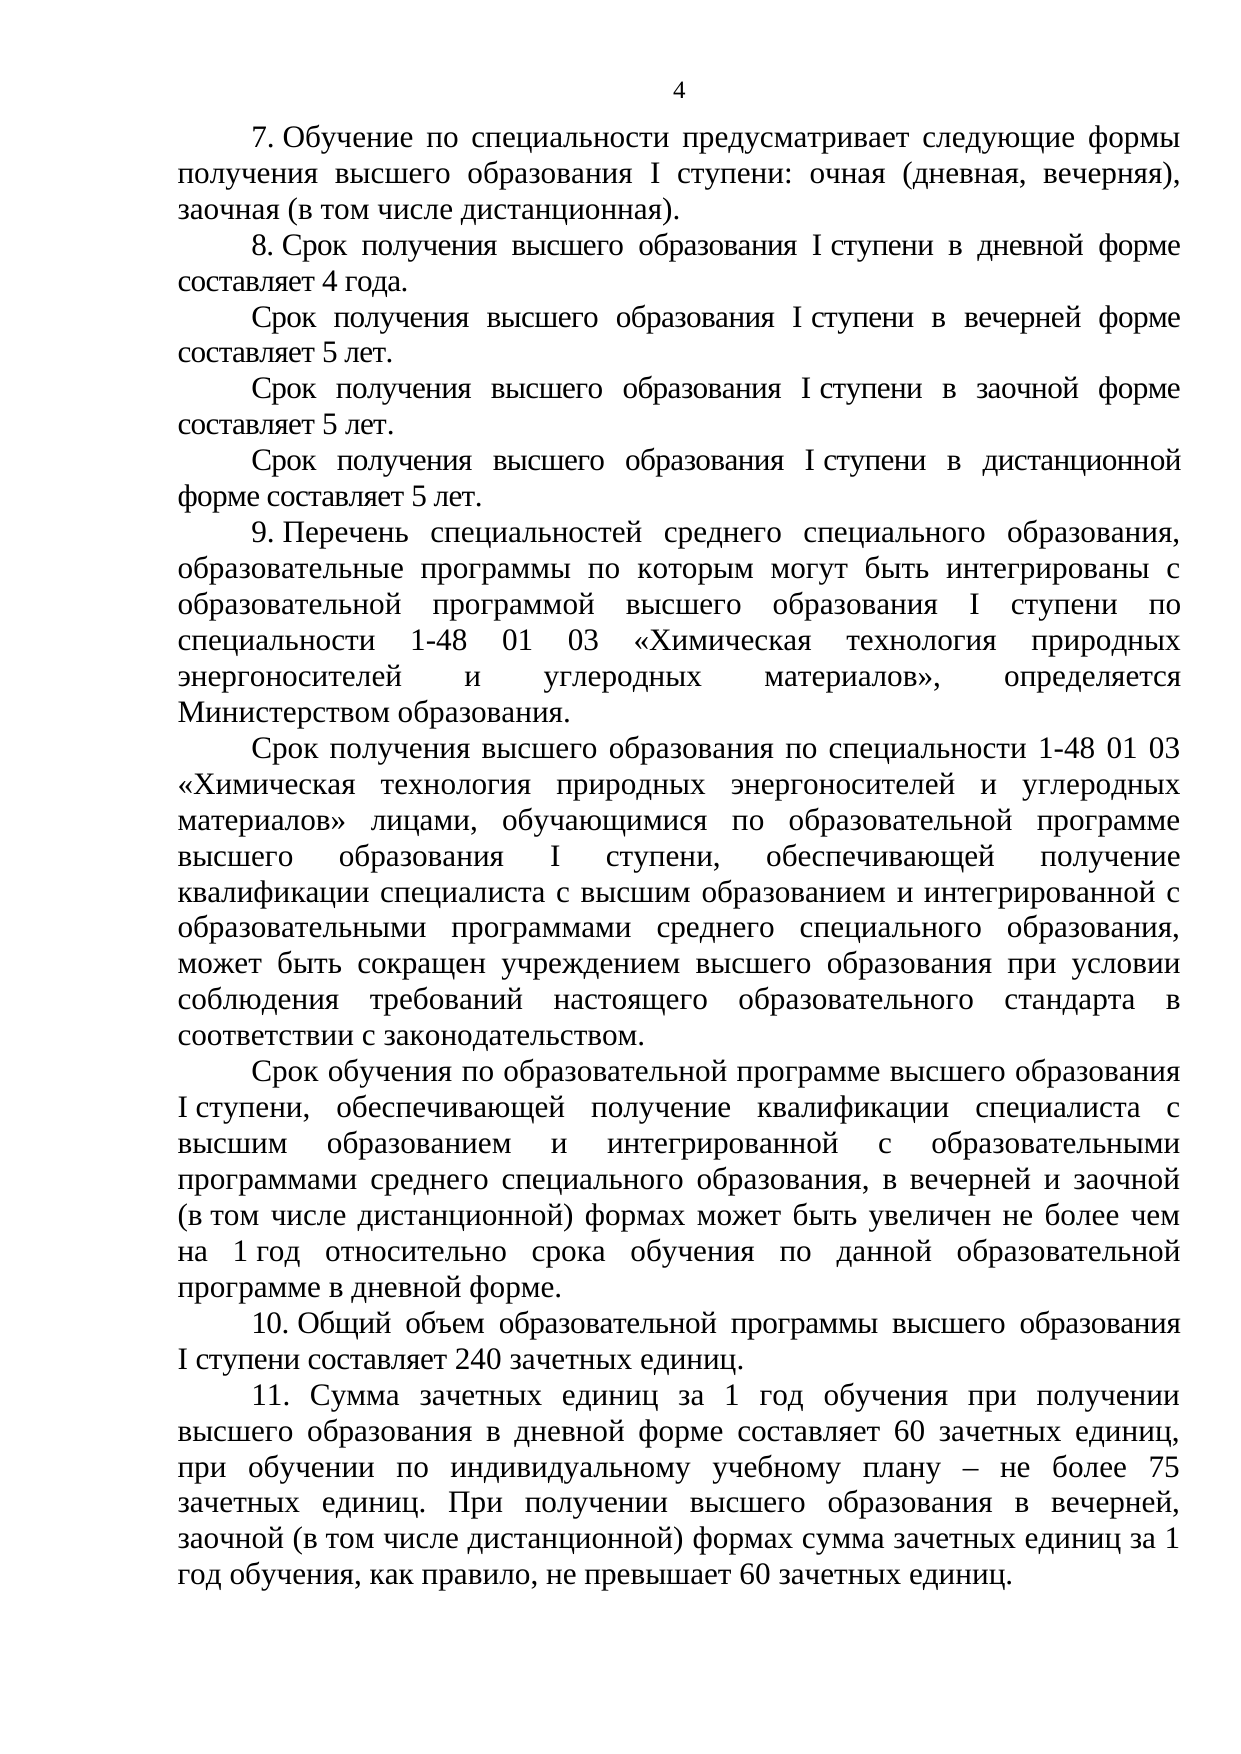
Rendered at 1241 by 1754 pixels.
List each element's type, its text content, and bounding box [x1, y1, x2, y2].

text 7. Обучение по специальности предусматривает следующие формы получения высшего образования I ступени: очная (дневная, вечерняя), заочная (в том числе дистанционная). [177, 118, 1181, 226]
text Срок получения высшего образования по специальности 1-48 01 03 «Химическая технология природных энергоносителей и углеродных материалов» лицами, обучающимися по образовательной программе высшего образования I ступени, обеспечивающей получение квалификации специалиста с высшим образованием и интегрированной с образовательными программами среднего специального образования, может быть сокращен учреждением высшего образования при условии соблюдения требований настоящего образовательного стандарта в соответствии с законодательством. [177, 729, 1181, 1052]
text 11. Сумма зачетных единиц за 1 год обучения при получении высшего образования в дневной форме составляет 60 зачетных единиц, при обучении по индивидуальному учебному плану – не более 75 зачетных единиц. При получении высшего образования в вечерней, заочной (в том числе дистанционной) формах сумма зачетных единиц за 1 год обучения, как правило, не превышает 60 зачетных единиц. [177, 1376, 1181, 1592]
text Срок обучения по образовательной программе высшего образования I ступени, обеспечивающей получение квалификации специалиста с высшим образованием и интегрированной с образовательными программами среднего специального образования, в вечерней и заочной (в том числе дистанционной) формах может быть увеличен не более чем на 1 год относительно срока обучения по данной образовательной программе в дневной форме. [177, 1052, 1181, 1304]
text 9. Перечень специальностей среднего специального образования, образовательные программы по которым могут быть интегрированы с образовательной программой высшего образования I ступени по специальности 1-48 01 03 «Химическая технология природных энергоносителей и углеродных материалов», определяется Министерством образования. [177, 513, 1181, 729]
text Срок получения высшего образования I ступени в дистанционной форме составляет 5 лет. [177, 442, 1181, 513]
text Срок получения высшего образования I ступени в вечерней форме составляет 5 лет. [177, 298, 1181, 370]
text Срок получения высшего образования I ступени в заочной форме составляет 5 лет. [177, 370, 1181, 442]
text 8. Срок получения высшего образования I ступени в дневной форме составляет 4 года. [177, 226, 1181, 298]
text 10. Общий объем образовательной программы высшего образования I ступени составляет 240 зачетных единиц. [177, 1304, 1181, 1376]
